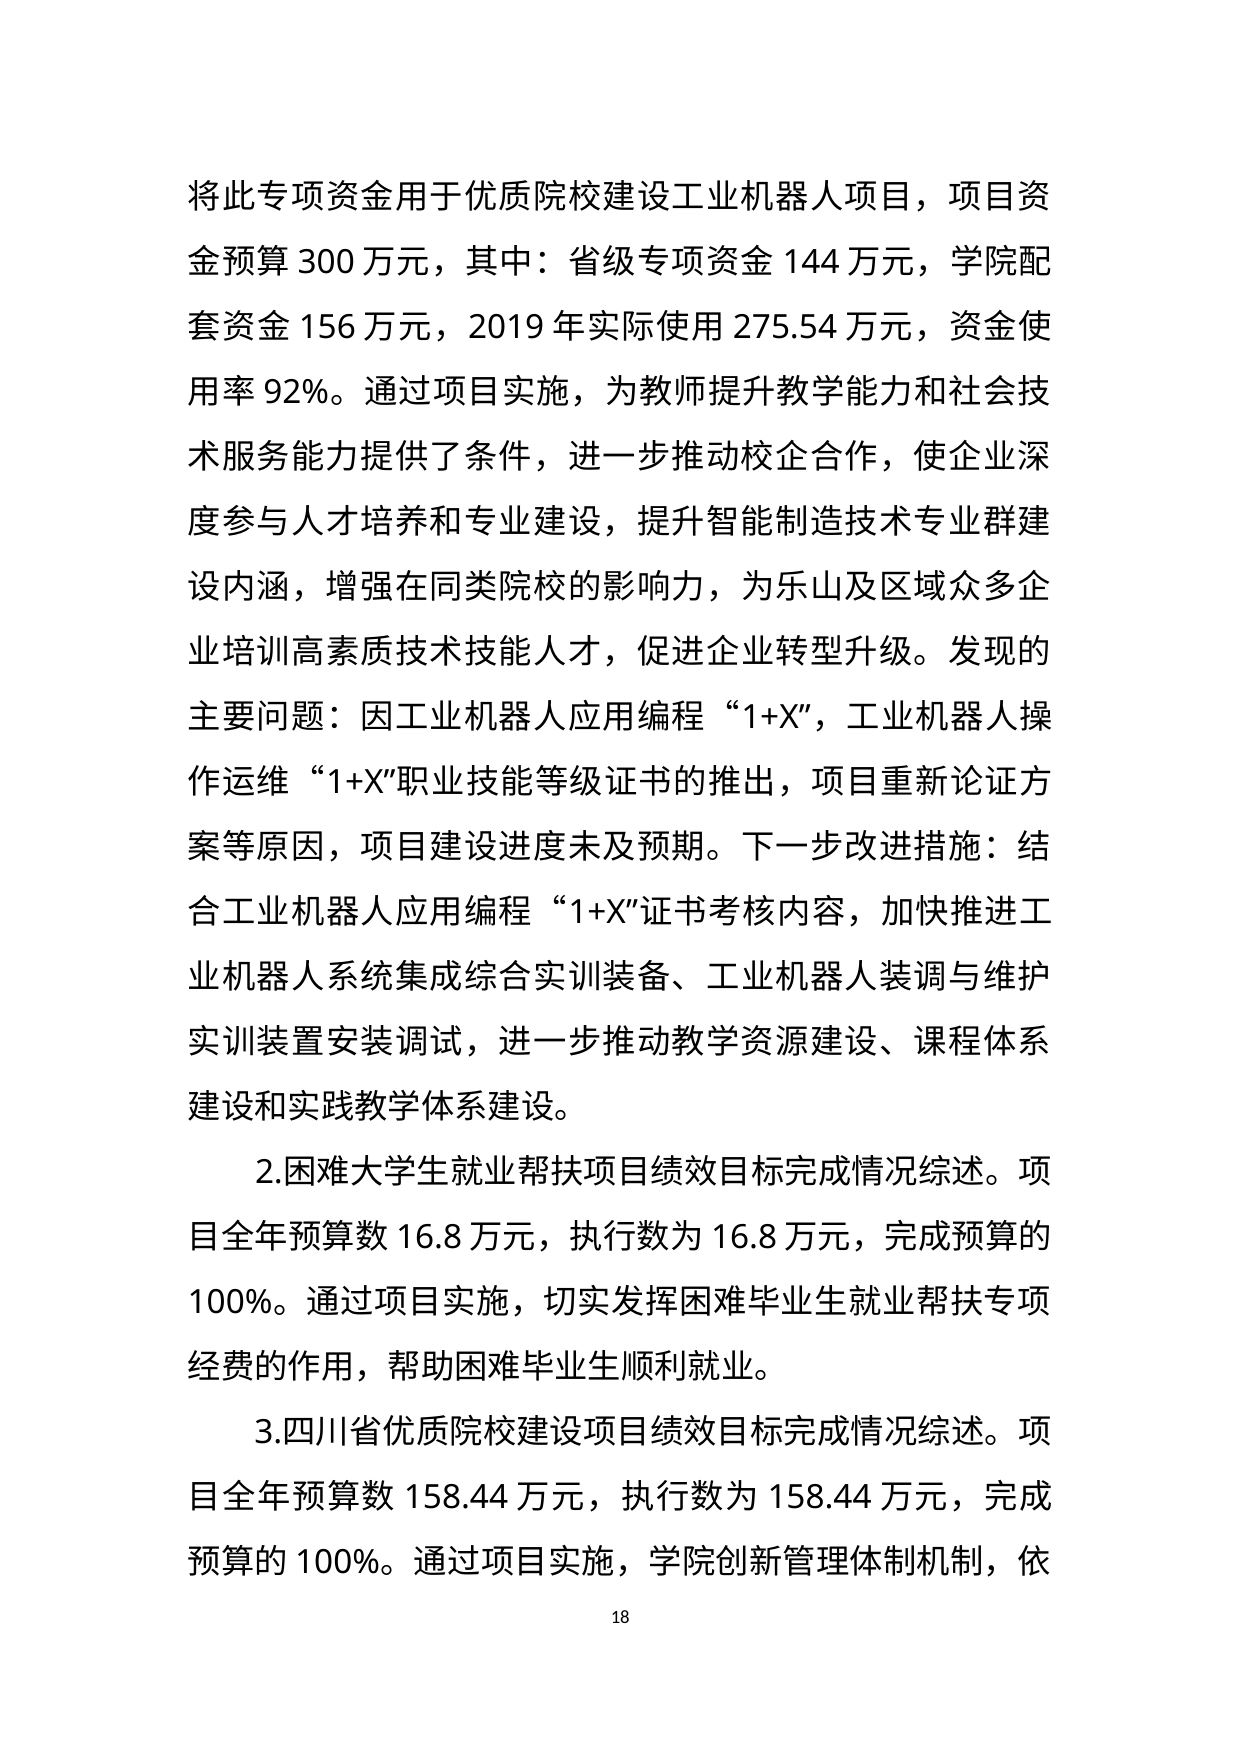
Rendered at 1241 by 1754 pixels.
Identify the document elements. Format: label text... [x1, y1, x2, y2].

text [187, 1397, 1053, 1592]
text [187, 162, 1053, 1137]
text 2.困难大学生就业帮扶项目绩效目标完成情况综述。项目全年预算数16.8万元，执行数为16.8万元，完成预算的100%。通过项目实施，切实发挥困难毕业生就业帮扶专项经费的作用，帮助困难毕业生顺利就业。 [187, 1137, 1053, 1397]
